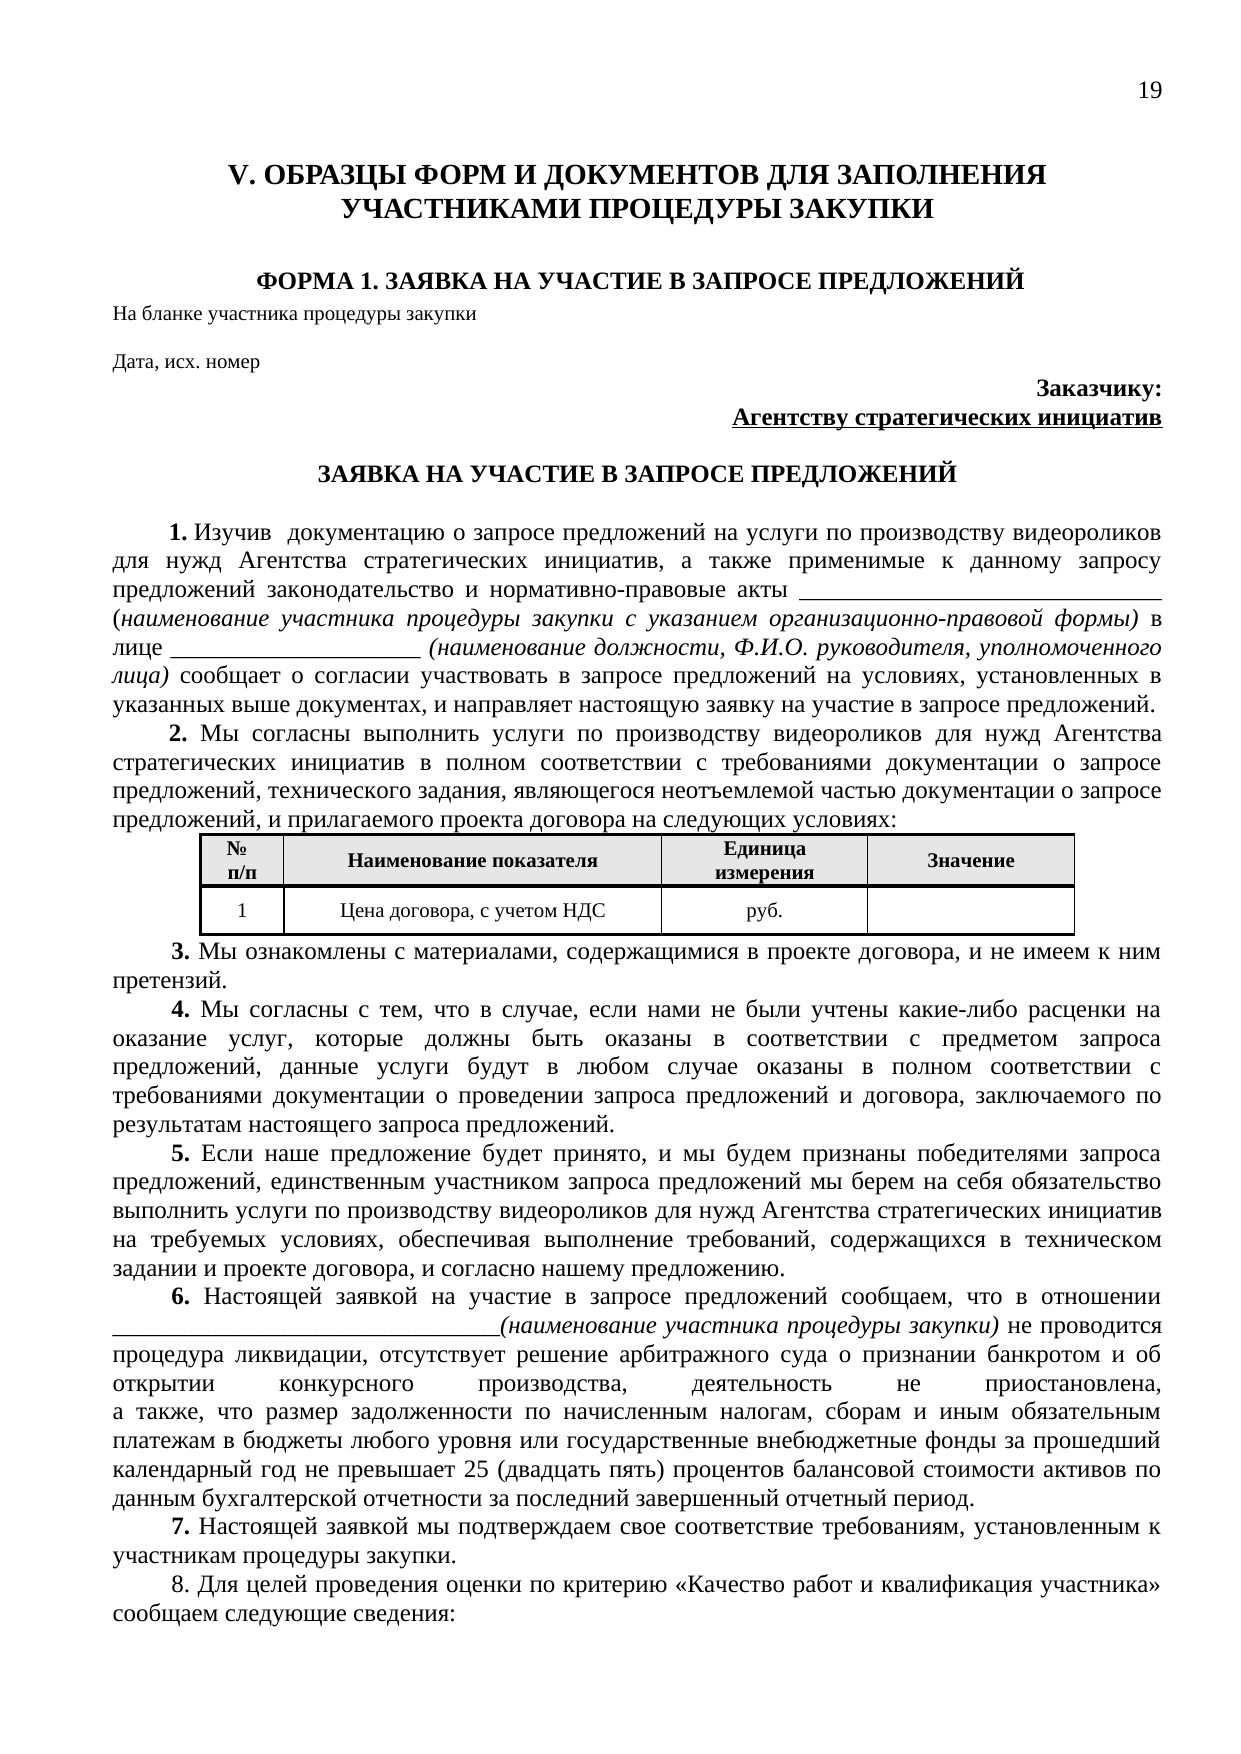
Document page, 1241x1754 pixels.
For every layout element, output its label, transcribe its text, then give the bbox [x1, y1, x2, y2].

text 8. Для целей проведения оценки по критерию «Качество работ и квалификация участника» сообщаем следующие сведения: [112, 1569, 1162, 1626]
text На бланке участника процедуры закупки [112, 301, 1162, 325]
text 4. Мы согласны с тем, что в случае, если нами не были учтены какие-либо расценки на оказание услуг, которые должны быть оказаны в соответствии с предметом запроса предложений, данные услуги будут в любом случае оказаны в полном соответствии с требованиями документации о проведении запроса предложений и договора, заключаемого по результатам настоящего запроса предложений. [112, 994, 1162, 1138]
table_cell руб. [662, 888, 867, 933]
table_cell [868, 888, 1074, 933]
text Дата, исх. номер [112, 349, 1162, 373]
text Агентству стратегических инициатив [112, 402, 1162, 431]
table_header № п/п [202, 836, 283, 884]
text 6. Настоящей заявкой на участие в запросе предложений сообщаем, что в отношении _______________________________(наименование участника процедуры закупки) не проводится процедура ликвидации, отсутствует решение арбитражного суда о признании банкротом и об открытии конкурсного производства, деятельность не приостановлена, а также, что размер задолженности по начисленным налогам, сборам и иным обязательным платежам в бюджеты любого уровня или государственные внебюджетные фонды за прошедший календарный год не превышает 25 (двадцать пять) процентов балансовой стоимости активов по данным бухгалтерской отчетности за последний завершенный отчетный период. [112, 1281, 1162, 1511]
text 7. Настоящей заявкой мы подтверждаем свое соответствие требованиям, установленным к участникам процедуры закупки. [112, 1511, 1162, 1569]
text 2. Мы согласны выполнить услуги по производству видеороликов для нужд Агентства стратегических инициатив в полном соответствии с требованиями документации о запросе предложений, технического задания, являющегося неотъемлемой частью документации о запросе предложений, и прилагаемого проекта договора на следующих условиях: [112, 718, 1162, 833]
text 5. Если наше предложение будет принято, и мы будем признаны победителями запроса предложений, единственным участником запроса предложений мы берем на себя обязательство выполнить услуги по производству видеороликов для нужд Агентства стратегических инициатив на требуемых условиях, обеспечивая выполнение требований, содержащихся в техническом задании и проекте договора, и согласно нашему предложению. [112, 1138, 1162, 1281]
table_header Единица измерения [662, 836, 867, 884]
subtitle ФОРМА 1. ЗАЯВКА НА УЧАСТИЕ В ЗАПРОСЕ ПРЕДЛОЖЕНИЙ [112, 266, 1162, 294]
text ЗАЯВКА НА УЧАСТИЕ В ЗАПРОСЕ ПРЕДЛОЖЕНИЙ [112, 459, 1162, 488]
table_cell 1 [202, 888, 283, 933]
table_header Наименование показателя [284, 836, 661, 884]
table_header Значение [868, 836, 1074, 884]
text 1. Изучив документацию о запросе предложений на услуги по производству видеороликов для нужд Агентства стратегических инициатив, а также применимые к данному запросу предложений законодательство и нормативно-правовые акты _____________________________ (наименование участника процедуры закупки с указанием организационно-правовой формы) в лице ____________________ (наименование должности, Ф.И.О. руководителя, уполномоченного лица) сообщает о согласии участвовать в запросе предложений на условиях, установленных в указанных выше документах, и направляет настоящую заявку на участие в запросе предложений. [112, 517, 1162, 718]
subtitle V. ОБРАЗЦЫ ФОРМ И ДОКУМЕНТОВ ДЛЯ ЗАПОЛНЕНИЯ УЧАСТНИКАМИ ПРОЦЕДУРЫ ЗАКУПКИ [112, 157, 1162, 224]
text 3. Мы ознакомлены с материалами, содержащимися в проекте договора, и не имеем к ним претензий. [112, 936, 1162, 994]
text Заказчику: [112, 373, 1162, 402]
table_cell Цена договора, с учетом НДС [285, 888, 661, 933]
